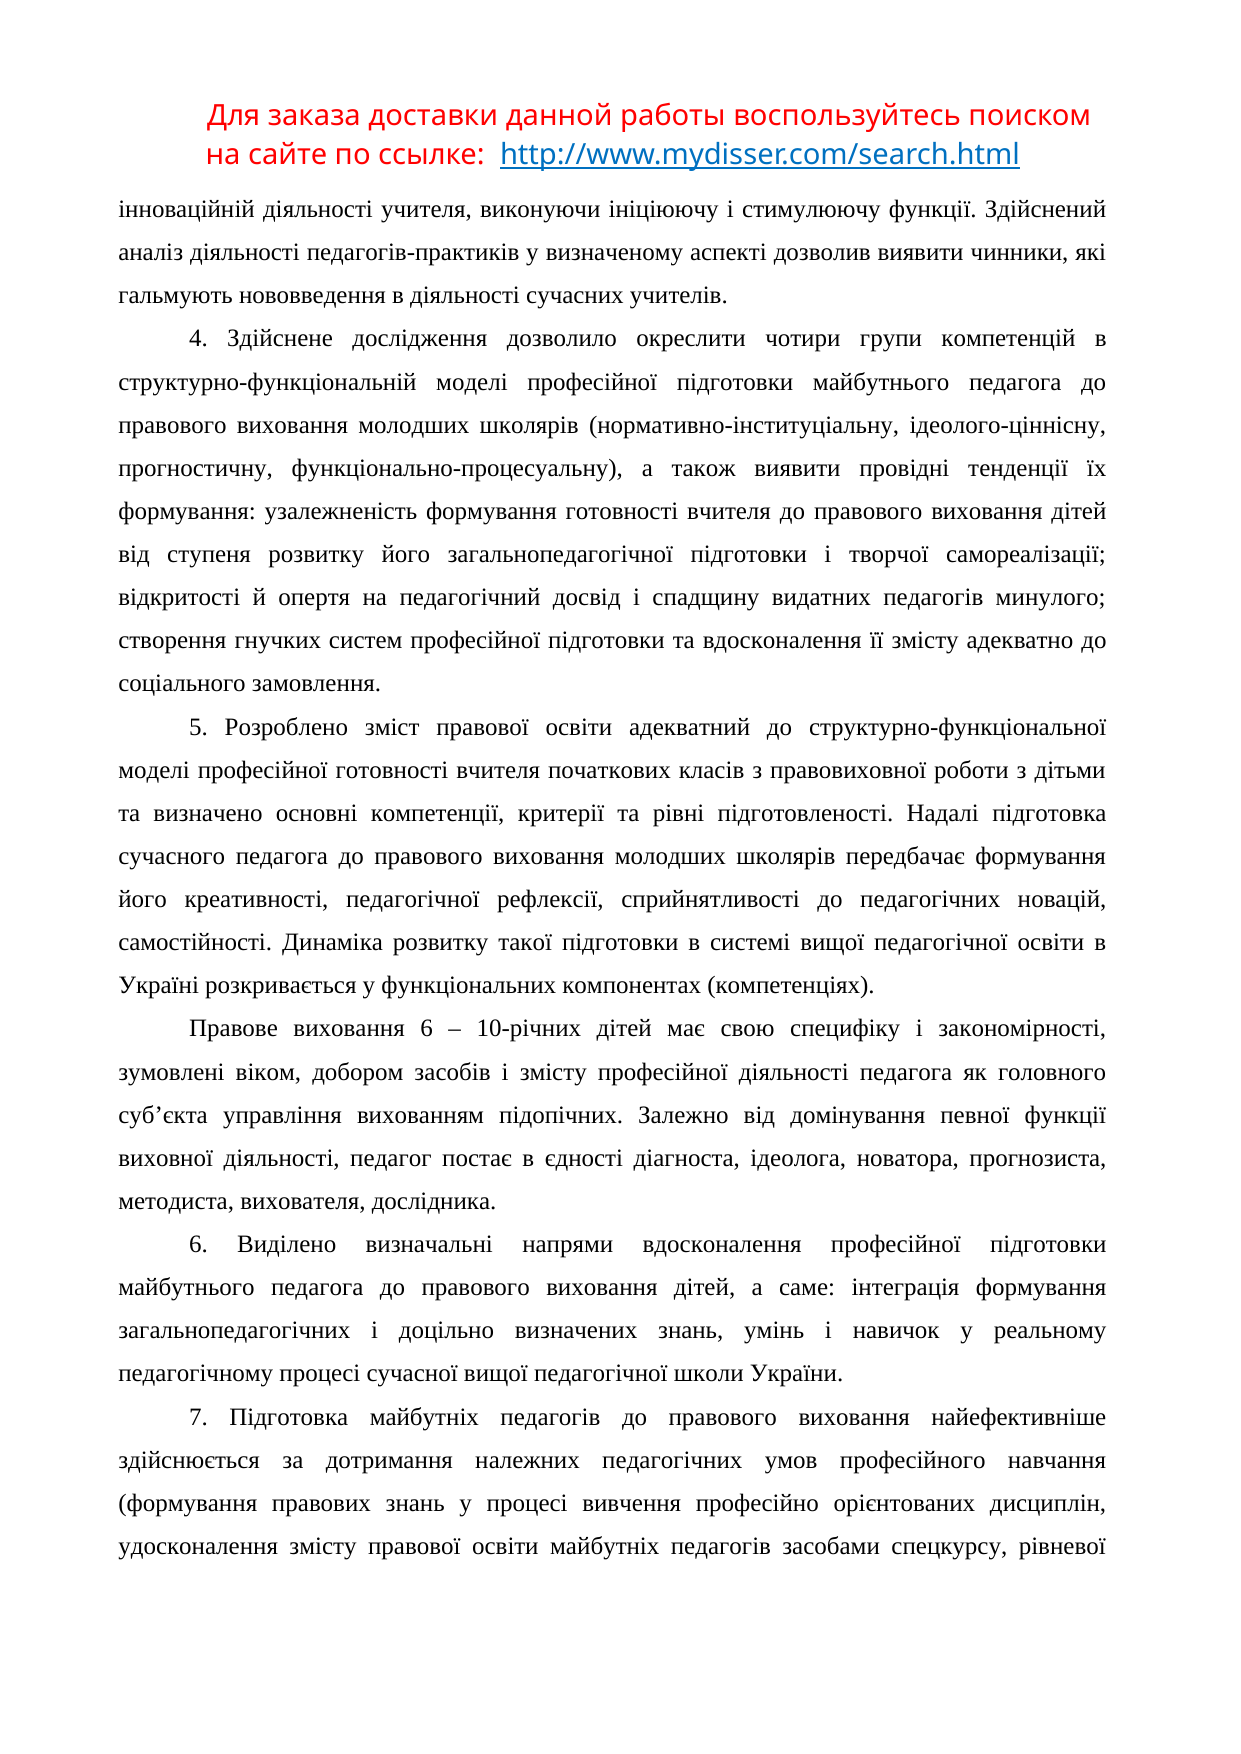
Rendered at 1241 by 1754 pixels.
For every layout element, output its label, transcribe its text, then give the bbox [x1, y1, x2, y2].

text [118, 194, 1107, 309]
text Правове виховання 6 – 10-річних дітей має свою специфіку і закономірності, зумовлені віком, добором засобів і змісту професійної діяльності педагога як головного суб’єкта управління вихованням підопічних. Залежно від домінування певної функції виховної діяльності, педагог постає в єдності діагноста, ідеолога, новатора, прогнозиста, методиста, вихователя, дослідника. [118, 1013, 1107, 1215]
text 6. Виділено визначальні напрями вдосконалення професійної підготовки майбутнього педагога до правового виховання дітей, а саме: інтеграція формування загальнопедагогічних і доцільно визначених знань, умінь і навичок у реальному педагогічному процесі сучасної вищої педагогічної школи України. [118, 1229, 1107, 1387]
text 4. Здійснене дослідження дозволило окреслити чотири групи компетенцій в структурно-функціональній моделі професійної підготовки майбутнього педагога до правового виховання молодших школярів (нормативно-інституціальну, ідеолого-ціннісну, прогностичну, функціонально-процесуальну), а також виявити провідні тенденції їх формування: узалежненість формування готовності вчителя до правового виховання дітей від ступеня розвитку його загальнопедагогічної підготовки і творчої самореалізації; відкритості й опертя на педагогічний досвід і спадщину видатних педагогів минулого; створення гнучких систем професійної підготовки та вдосконалення її змісту адекватно до соціального замовлення. [118, 323, 1107, 697]
text 5. Розроблено зміст правової освіти адекватний до структурно-функціональної моделі професійної готовності вчителя початкових класів з правовиховної роботи з дітьми та визначено основні компетенції, критерії та рівні підготовленості. Надалі підготовка сучасного педагога до правового виховання молодших школярів передбачає формування його креативності, педагогічної рефлексії, сприйнятливості до педагогічних новацій, самостійності. Динаміка розвитку такої підготовки в системі вищої педагогічної освіти в Україні розкривається у функціональних компонентах (компетенціях). [118, 712, 1107, 999]
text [118, 1402, 1107, 1560]
